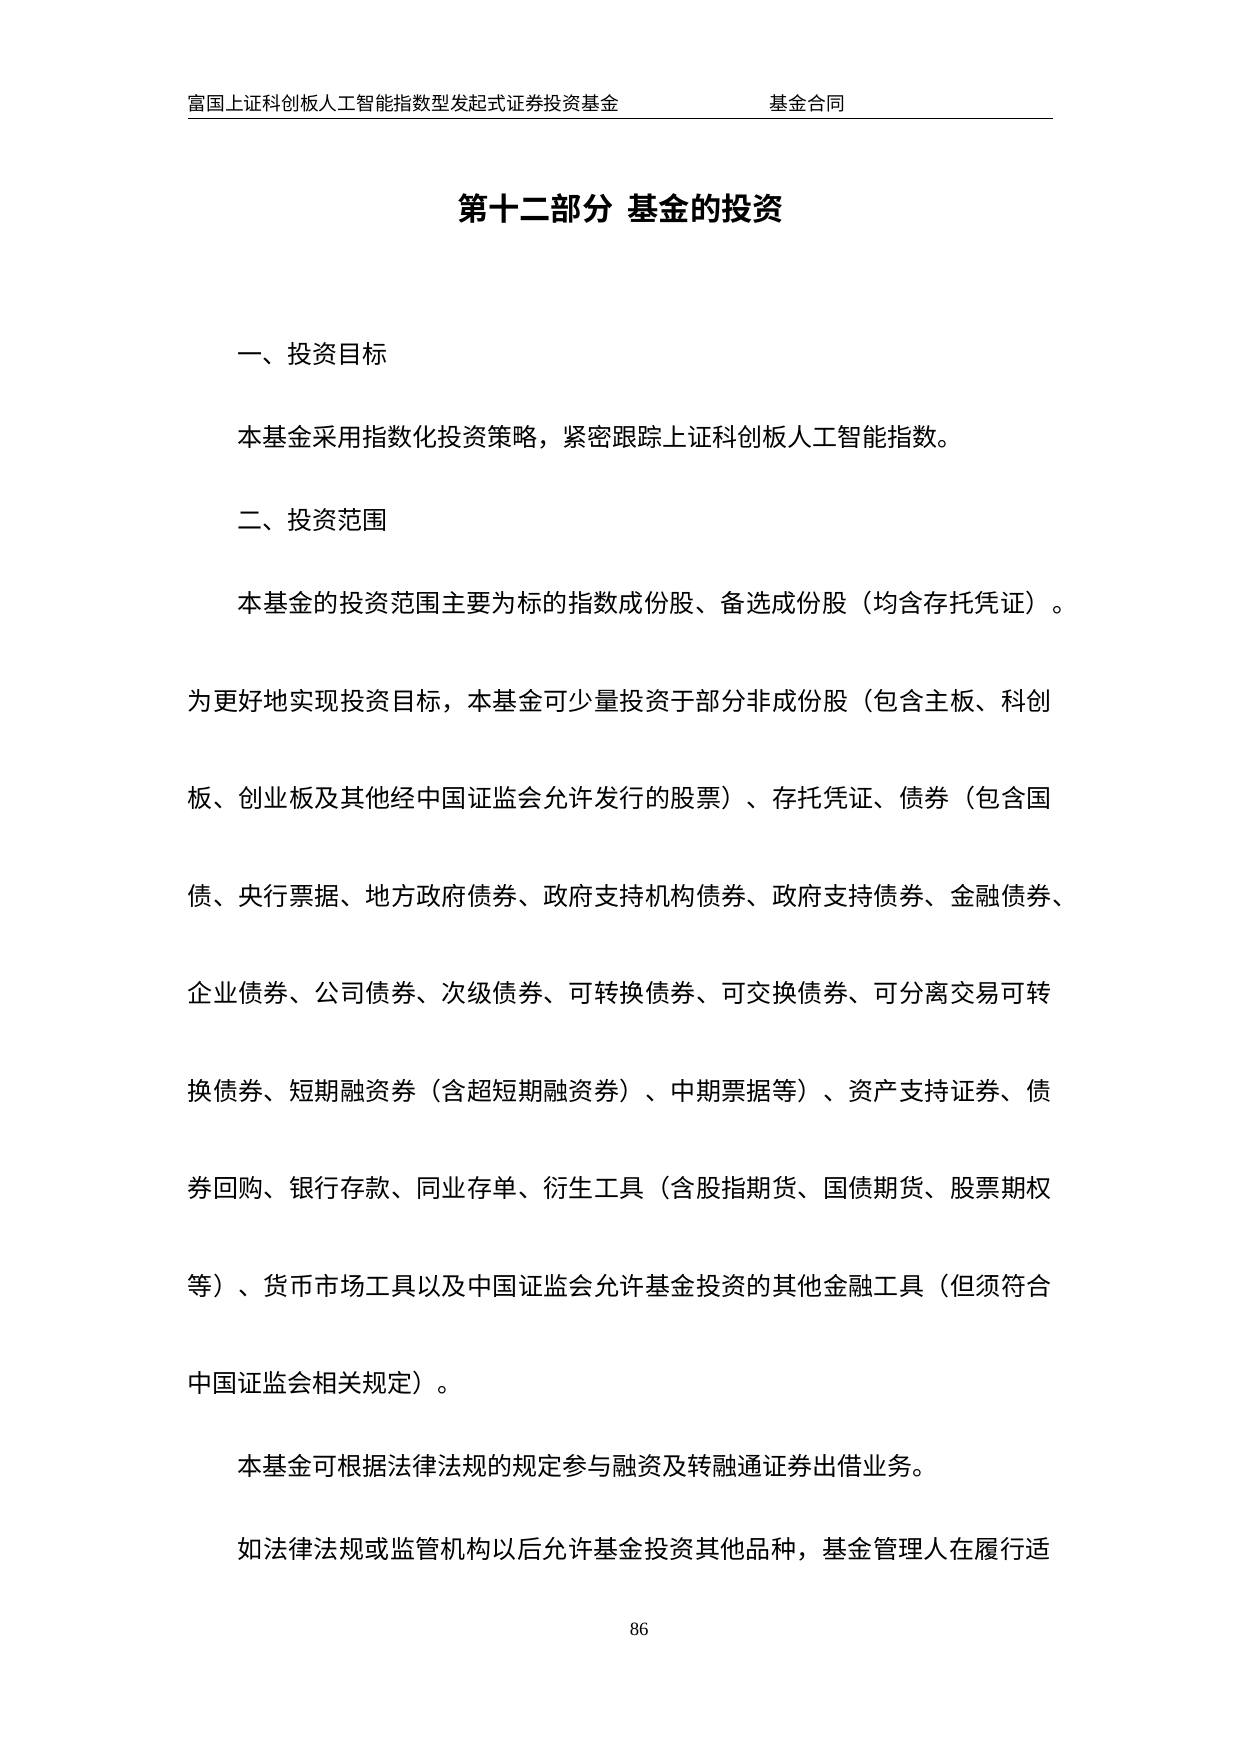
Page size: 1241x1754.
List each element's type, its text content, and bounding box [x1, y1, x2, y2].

subtitle 第十二部分 基金的投资 [187, 174, 1053, 239]
text 一、投资目标 [187, 320, 1053, 385]
text 本基金可根据法律法规的规定参与融资及转融通证券出借业务。 [187, 1432, 1053, 1497]
text 二、投资范围 [187, 486, 1053, 551]
text 本基金的投资范围主要为标的指数成份股、备选成份股（均含存托凭证）。为更好地实现投资目标，本基金可少量投资于部分非成份股（包含主板、科创板、创业板及其他经中国证监会允许发行的股票）、存托凭证、债券（包含国债、央行票据、地方政府债券、政府支持机构债券、政府支持债券、金融债券、企业债券、公司债券、次级债券、可转换债券、可交换债券、可分离交易可转换债券、短期融资券（含超短期融资券）、中期票据等）、资产支持证券、债券回购、银行存款、同业存单、衍生工具（含股指期货、国债期货、股票期权等）、货币市场工具以及中国证监会允许基金投资的其他金融工具（但须符合中国证监会相关规定）。 [187, 569, 1053, 1414]
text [187, 1515, 1053, 1580]
text 本基金采用指数化投资策略，紧密跟踪上证科创板人工智能指数。 [187, 403, 1053, 468]
